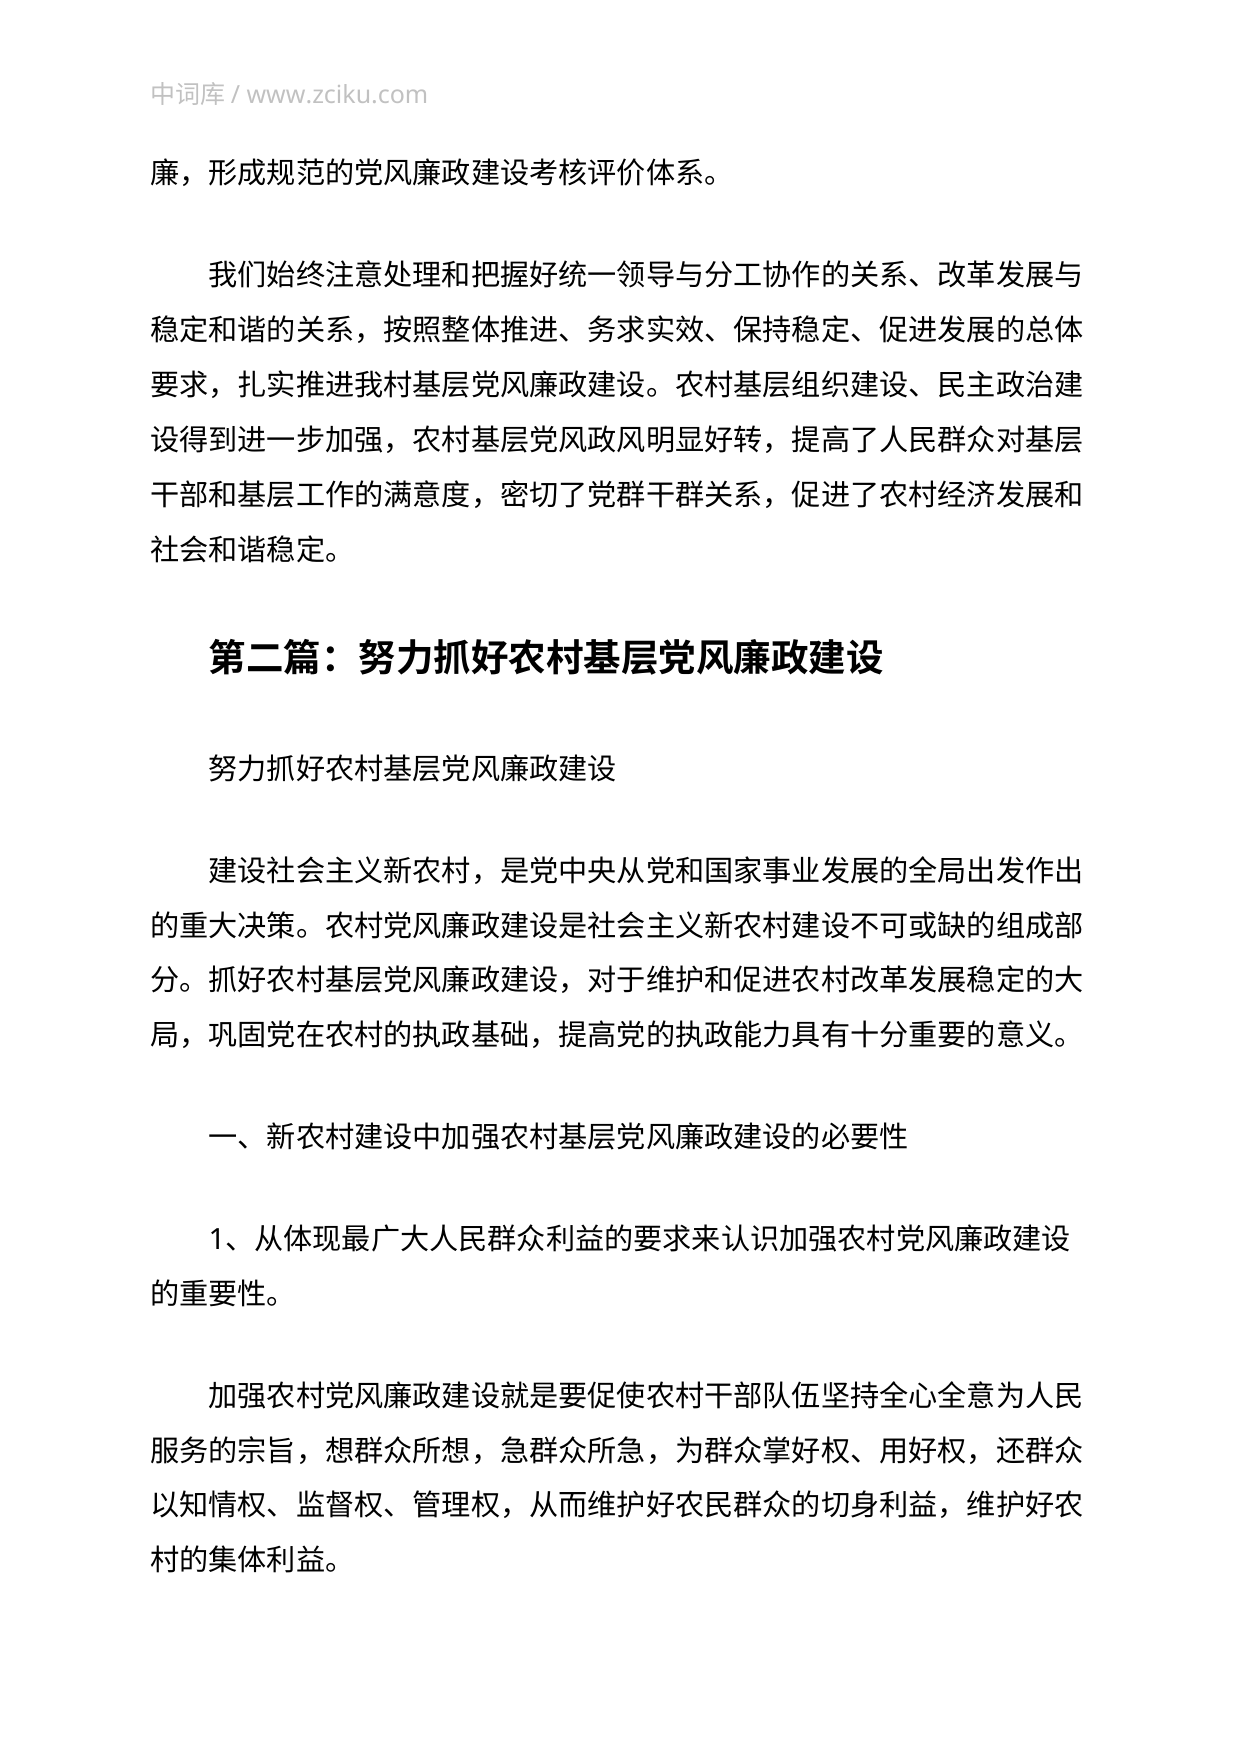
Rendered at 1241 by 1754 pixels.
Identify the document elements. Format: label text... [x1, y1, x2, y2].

text 加强农村党风廉政建设就是要促使农村干部队伍坚持全心全意为人民服务的宗旨，想群众所想，急群众所急，为群众掌好权、用好权，还群众以知情权、监督权、管理权，从而维护好农民群众的切身利益，维护好农村的集体利益。 [150, 1372, 1090, 1579]
text 努力抓好农村基层党风廉政建设 [150, 745, 1090, 788]
text 一、新农村建设中加强农村基层党风廉政建设的必要性 [150, 1114, 1090, 1156]
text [150, 150, 1090, 192]
text 我们始终注意处理和把握好统一领导与分工协作的关系、改革发展与稳定和谐的关系，按照整体推进、务求实效、保持稳定、促进发展的总体要求，扎实推进我村基层党风廉政建设。农村基层组织建设、民主政治建设得到进一步加强，农村基层党风政风明显好转，提高了人民群众对基层干部和基层工作的满意度，密切了党群干群关系，促进了农村经济发展和社会和谐稳定。 [150, 252, 1090, 568]
text 第二篇：努力抓好农村基层党风廉政建设 [150, 628, 1090, 682]
text 1、从体现最广大人民群众利益的要求来认识加强农村党风廉政建设的重要性。 [150, 1215, 1090, 1313]
text 建设社会主义新农村，是党中央从党和国家事业发展的全局出发作出的重大决策。农村党风廉政建设是社会主义新农村建设不可或缺的组成部分。抓好农村基层党风廉政建设，对于维护和促进农村改革发展稳定的大局，巩固党在农村的执政基础，提高党的执政能力具有十分重要的意义。 [150, 847, 1090, 1054]
